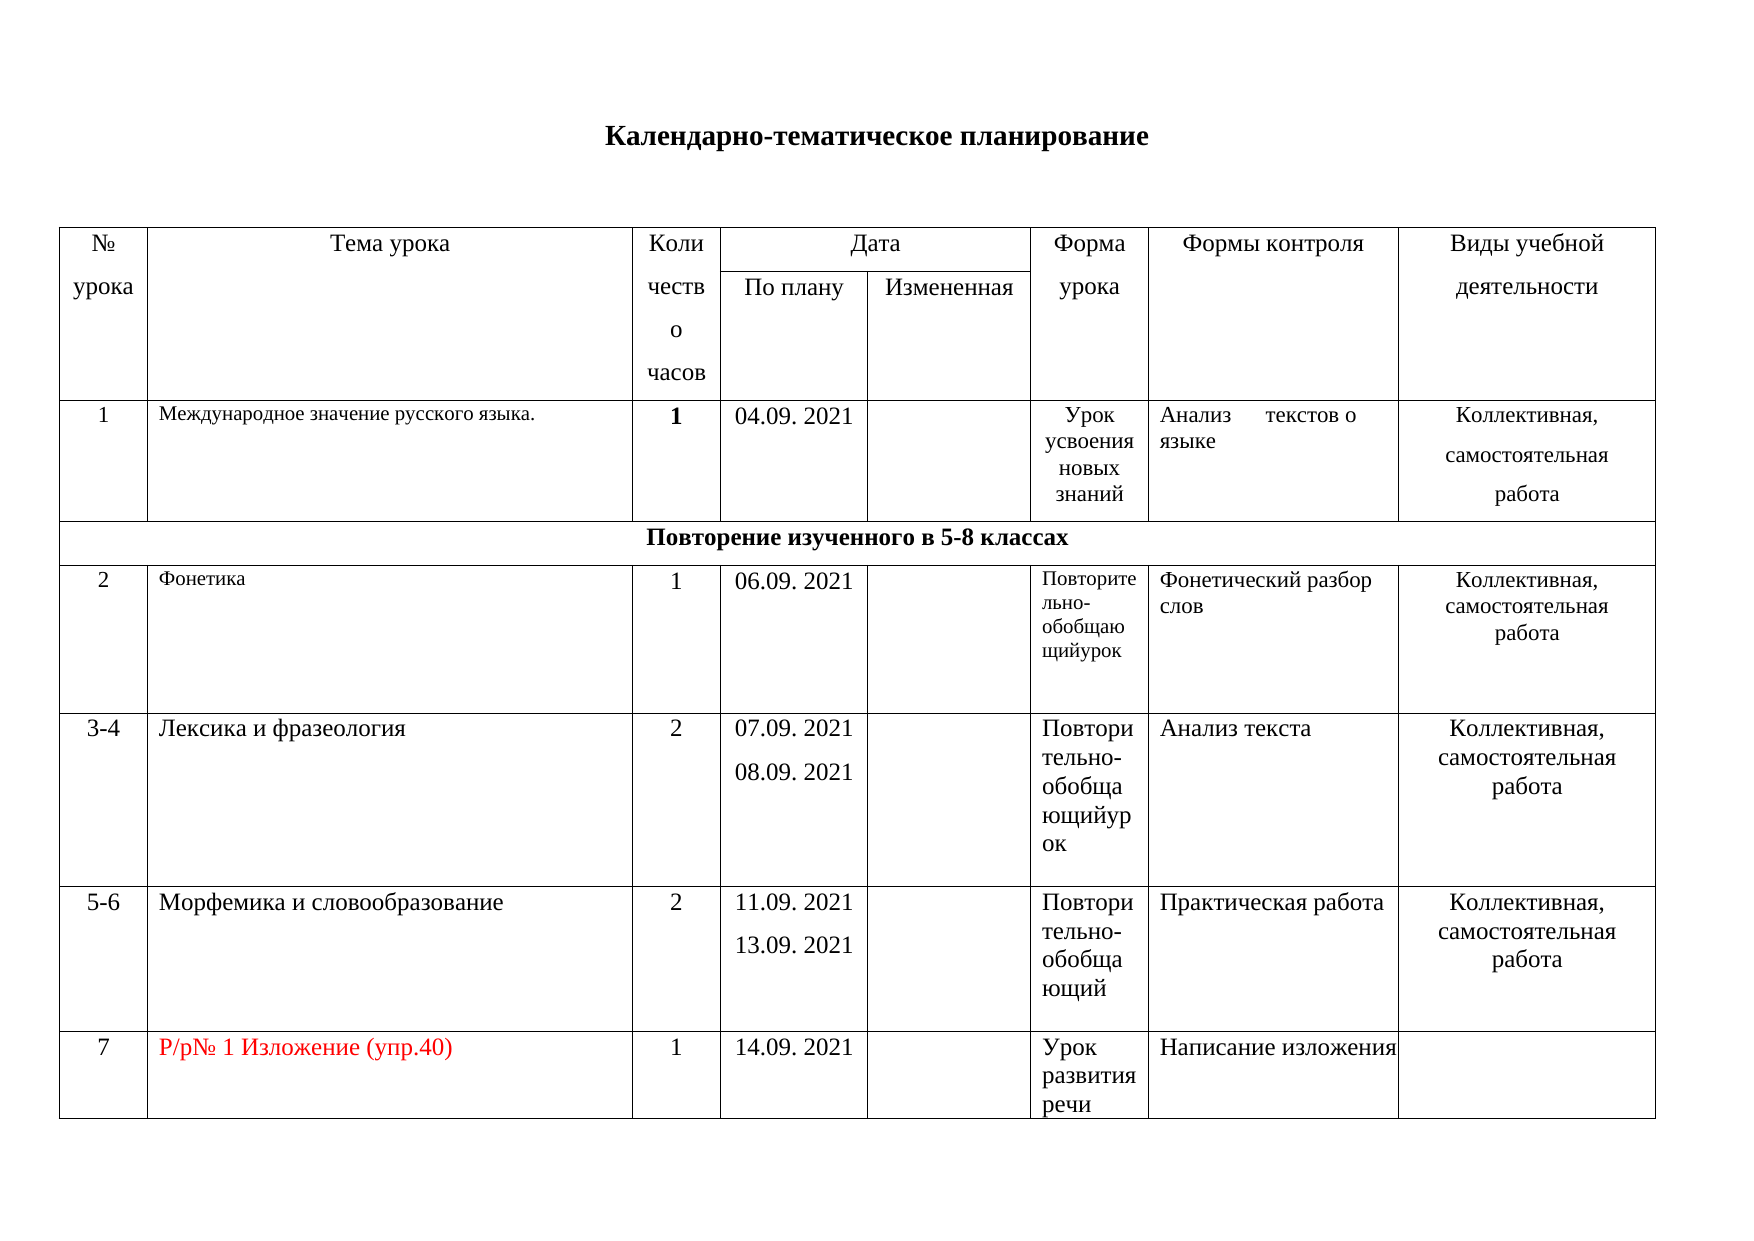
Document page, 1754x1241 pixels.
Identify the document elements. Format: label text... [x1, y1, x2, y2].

table_cell 07.09. 2021 08.09. 2021 [721, 714, 867, 886]
table_cell 06.09. 2021 [721, 566, 867, 712]
table_cell [1399, 1032, 1655, 1118]
table_cell 1 [633, 566, 720, 712]
table_cell 3-4 [60, 714, 147, 886]
table_cell Повторение изученного в 5-8 классах [60, 522, 1655, 565]
table_header Количество часов [633, 228, 720, 400]
table_cell Лексика и фразеология [148, 714, 632, 886]
table_cell [868, 401, 1030, 521]
table_cell 2 [633, 714, 720, 886]
table_cell Коллективная, самостоятельная работа [1399, 401, 1655, 521]
table_cell Измененная [868, 272, 1030, 400]
table_cell 2 [60, 566, 147, 712]
table_cell 1 [633, 1032, 720, 1118]
table_cell Урок развития речи [1031, 1032, 1148, 1118]
table_header Формы контроля [1149, 228, 1398, 400]
text Календарно-тематическое планирование [118, 118, 1636, 152]
table_header № урока [60, 228, 147, 400]
table_cell Морфемика и словообразование [148, 887, 632, 1031]
table_cell Р/р№ 1 Изложение (упр.40) [148, 1032, 632, 1118]
table_cell Коллективная, самостоятельная работа [1399, 887, 1655, 1031]
table_cell 14.09. 2021 [721, 1032, 867, 1118]
table_header Форма урока [1031, 228, 1148, 400]
table_cell Практическая работа [1149, 887, 1398, 1031]
table_header Виды учебной деятельности [1399, 228, 1655, 400]
table_cell 1 [633, 401, 720, 521]
table_header Тема урока [148, 228, 632, 400]
table_cell [868, 714, 1030, 886]
table_cell Коллективная, самостоятельная работа [1399, 714, 1655, 886]
table_cell Написание изложения [1149, 1032, 1398, 1118]
table_cell [868, 887, 1030, 1031]
table_cell 1 [60, 401, 147, 521]
table_cell 04.09. 2021 [721, 401, 867, 521]
table_cell Международное значение русского языка. [148, 401, 632, 521]
table_header Дата [721, 228, 1030, 271]
table_cell Фонетический разбор слов [1149, 566, 1398, 712]
table_cell 7 [60, 1032, 147, 1118]
table_cell 2 [633, 887, 720, 1031]
table_cell Анализ текстов о языке [1149, 401, 1398, 521]
table_cell По плану [721, 272, 867, 400]
table_cell Повторительно-обобщающийурок [1031, 714, 1148, 886]
table_cell Анализ текста [1149, 714, 1398, 886]
table_cell 5-6 [60, 887, 147, 1031]
table_cell Повторительно-обобщающий [1031, 887, 1148, 1031]
table_cell [868, 566, 1030, 712]
table_cell Урок усвоения новых знаний [1031, 401, 1148, 521]
table_cell Фонетика [148, 566, 632, 712]
table_cell Коллективная, самостоятельная работа [1399, 566, 1655, 712]
table_cell Повторительно-обобщающийурок [1031, 566, 1148, 712]
table_cell [868, 1032, 1030, 1118]
table_cell 11.09. 2021 13.09. 2021 [721, 887, 867, 1031]
